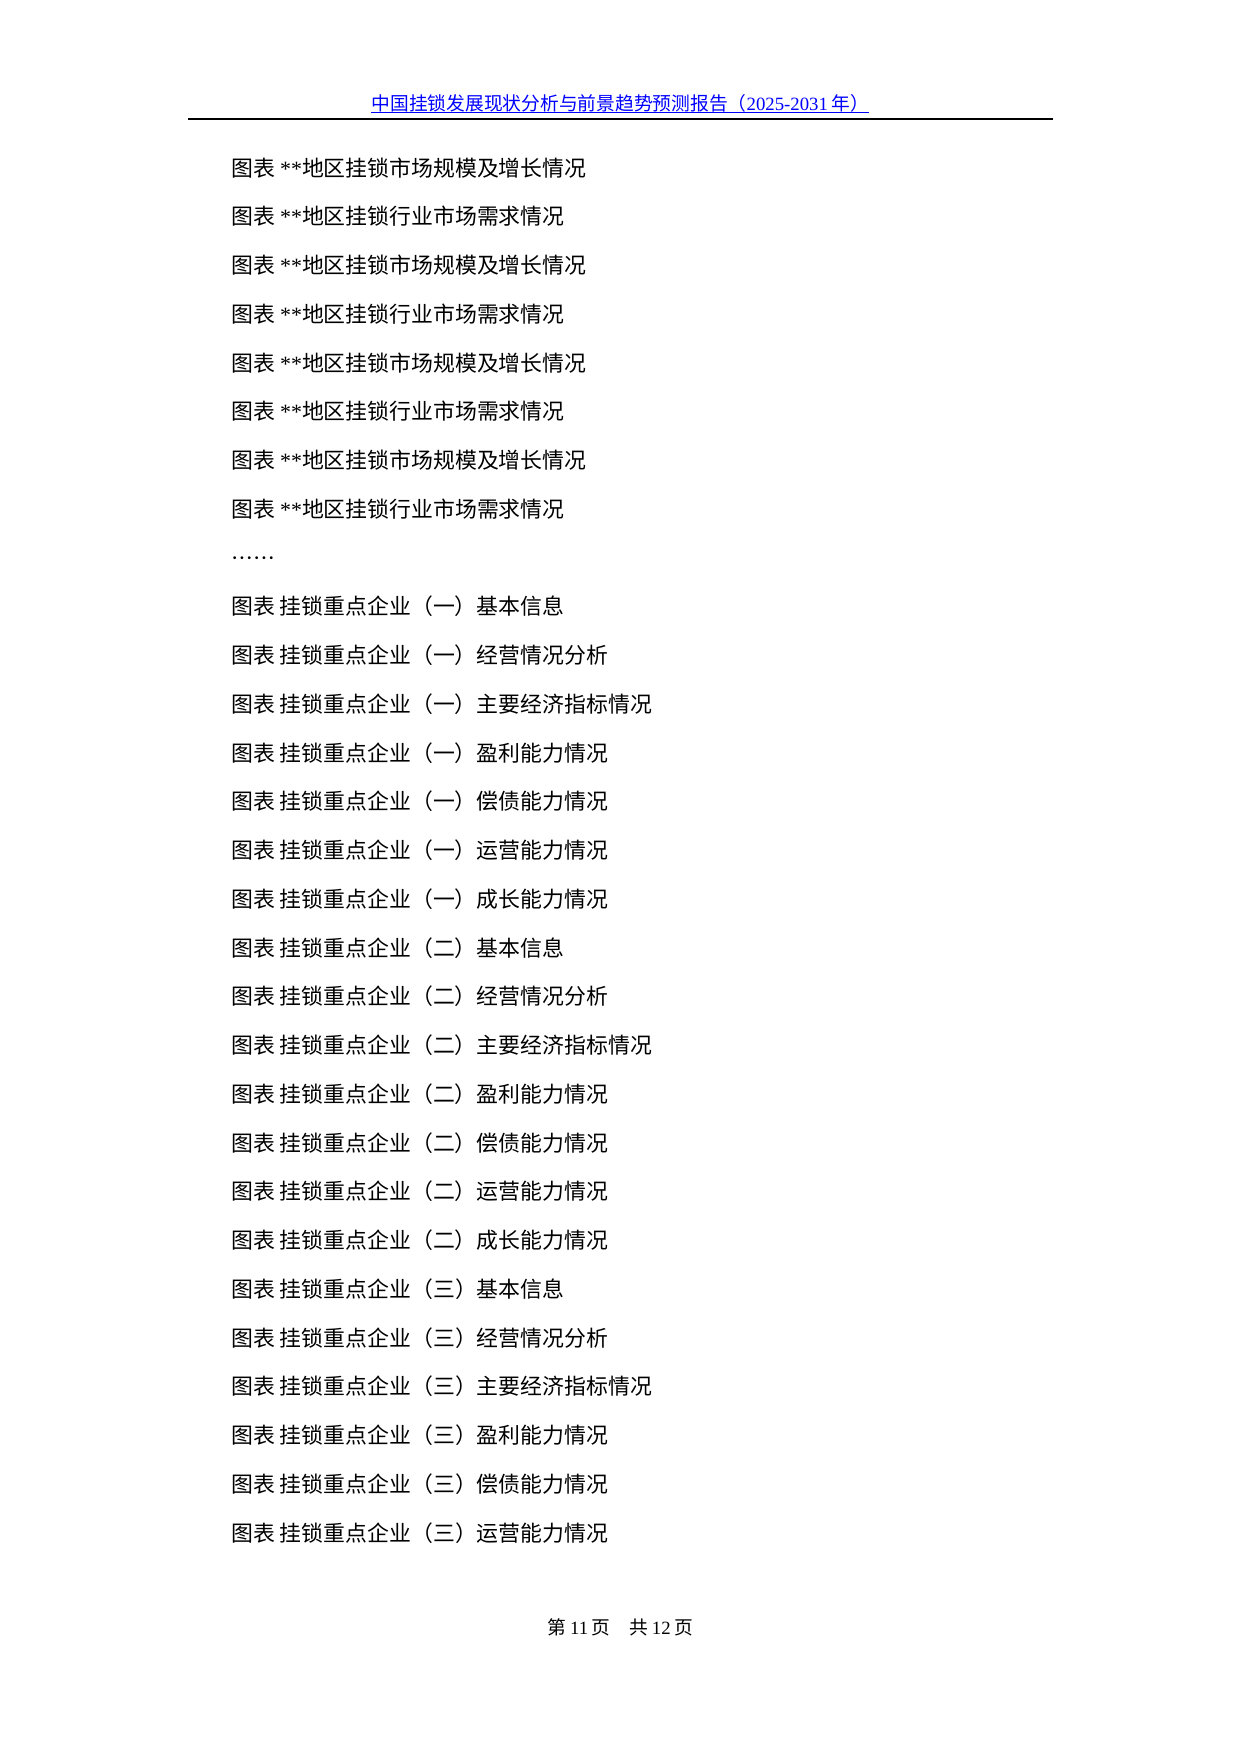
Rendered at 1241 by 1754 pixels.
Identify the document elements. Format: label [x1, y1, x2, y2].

text [187, 150, 1053, 1548]
